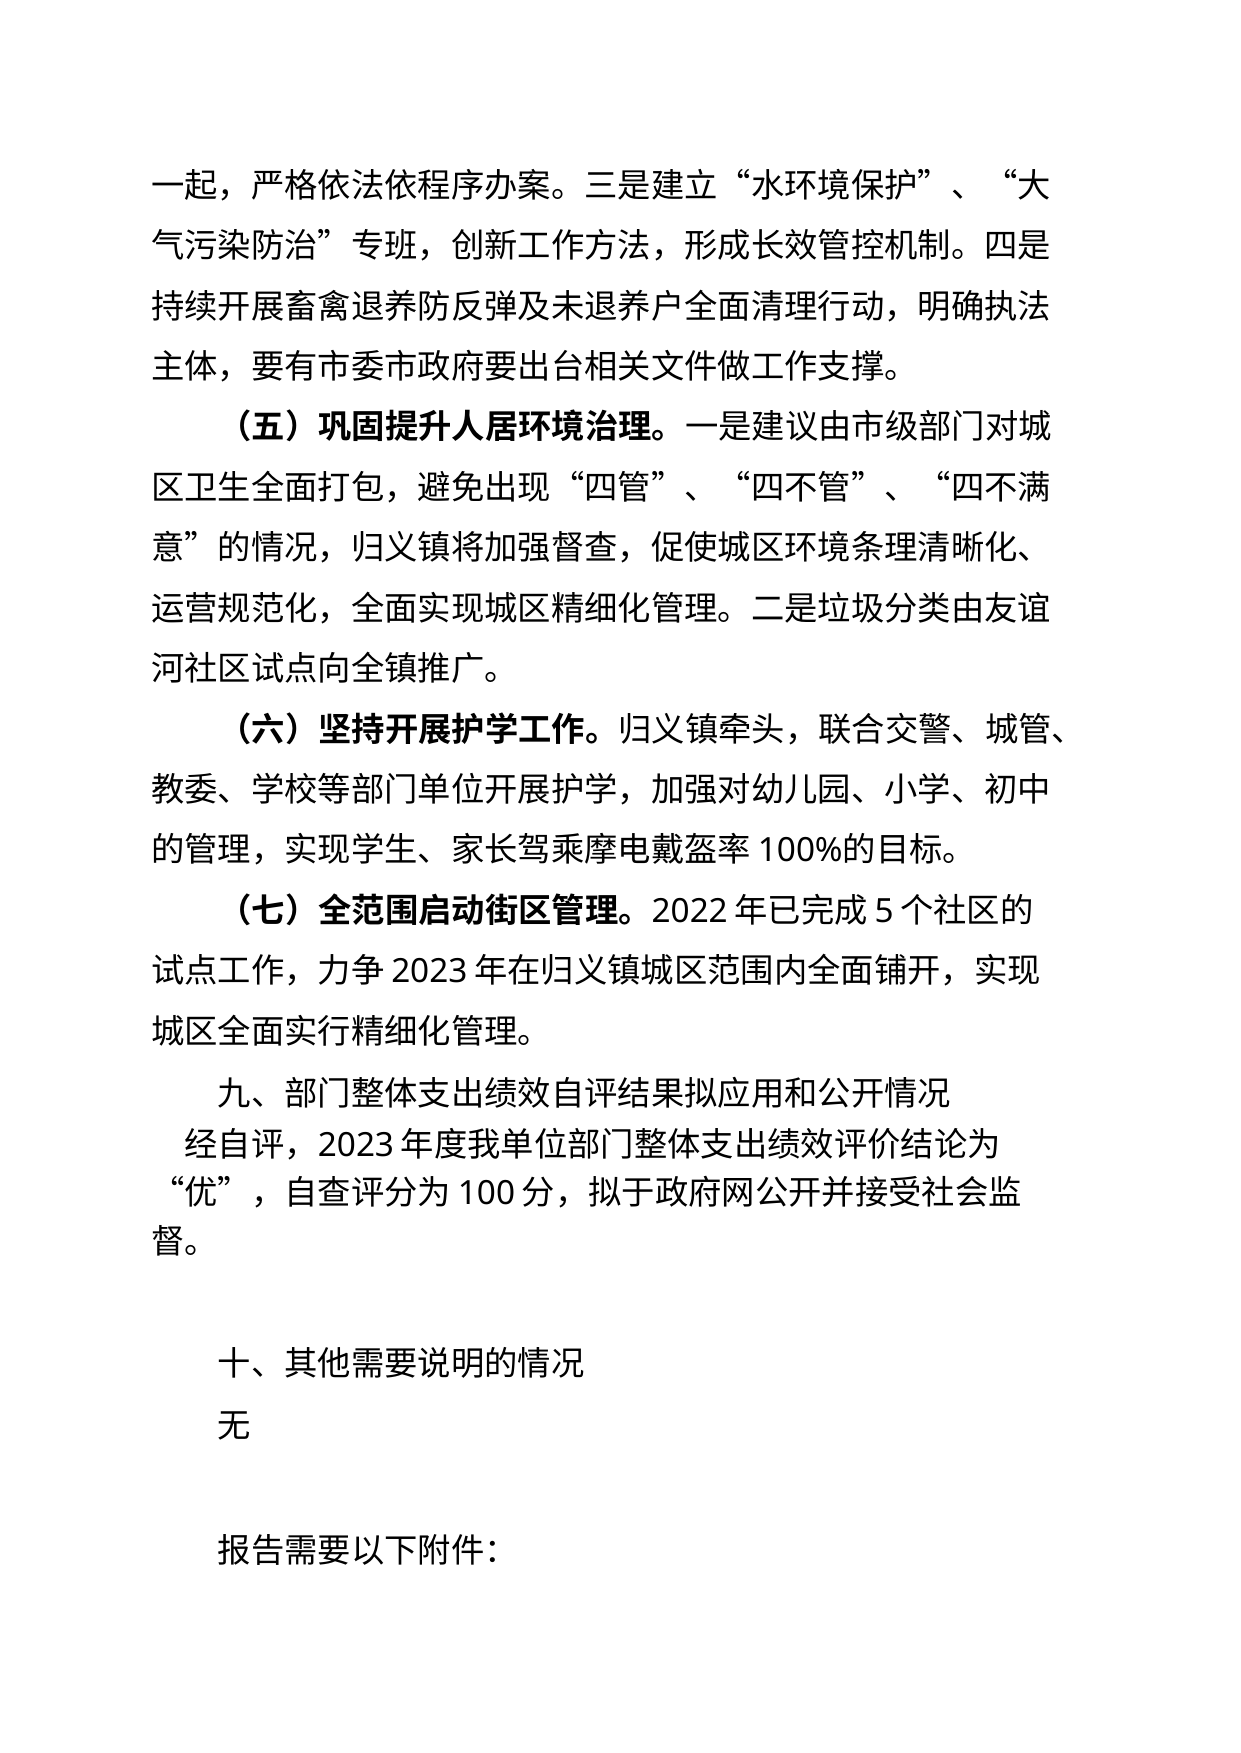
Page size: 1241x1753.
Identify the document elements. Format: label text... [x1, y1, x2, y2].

text （五）巩固提升人居环境治理。一是建议由市级部门对城区卫生全面打包，避免出现“四管”、“四不管”、“四不满意”的情况，归义镇将加强督查，促使城区环境条理清晰化、运营规范化，全面实现城区精细化管理。二是垃圾分类由友谊河社区试点向全镇推广。 [151, 391, 1054, 693]
text （六）坚持开展护学工作。归义镇牵头，联合交警、城管、教委、学校等部门单位开展护学，加强对幼儿园、小学、初中的管理，实现学生、家长驾乘摩电戴盔率100%的目标。 [151, 693, 1054, 874]
text 报告需要以下附件： [151, 1513, 1054, 1575]
text （七）全范围启动街区管理。2022年已完成5个社区的试点工作，力争2023年在归义镇城区范围内全面铺开，实现城区全面实行精细化管理。 [151, 874, 1054, 1055]
text 九、部门整体支出绩效自评结果拟应用和公开情况 [151, 1055, 1054, 1118]
text 十、其他需要说明的情况 [151, 1325, 1054, 1388]
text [151, 149, 1054, 391]
text 无 [151, 1388, 1054, 1450]
text 经自评，2023年度我单位部门整体支出绩效评价结论为“优”，自查评分为100分，拟于政府网公开并接受社会监督。 [151, 1118, 1054, 1263]
